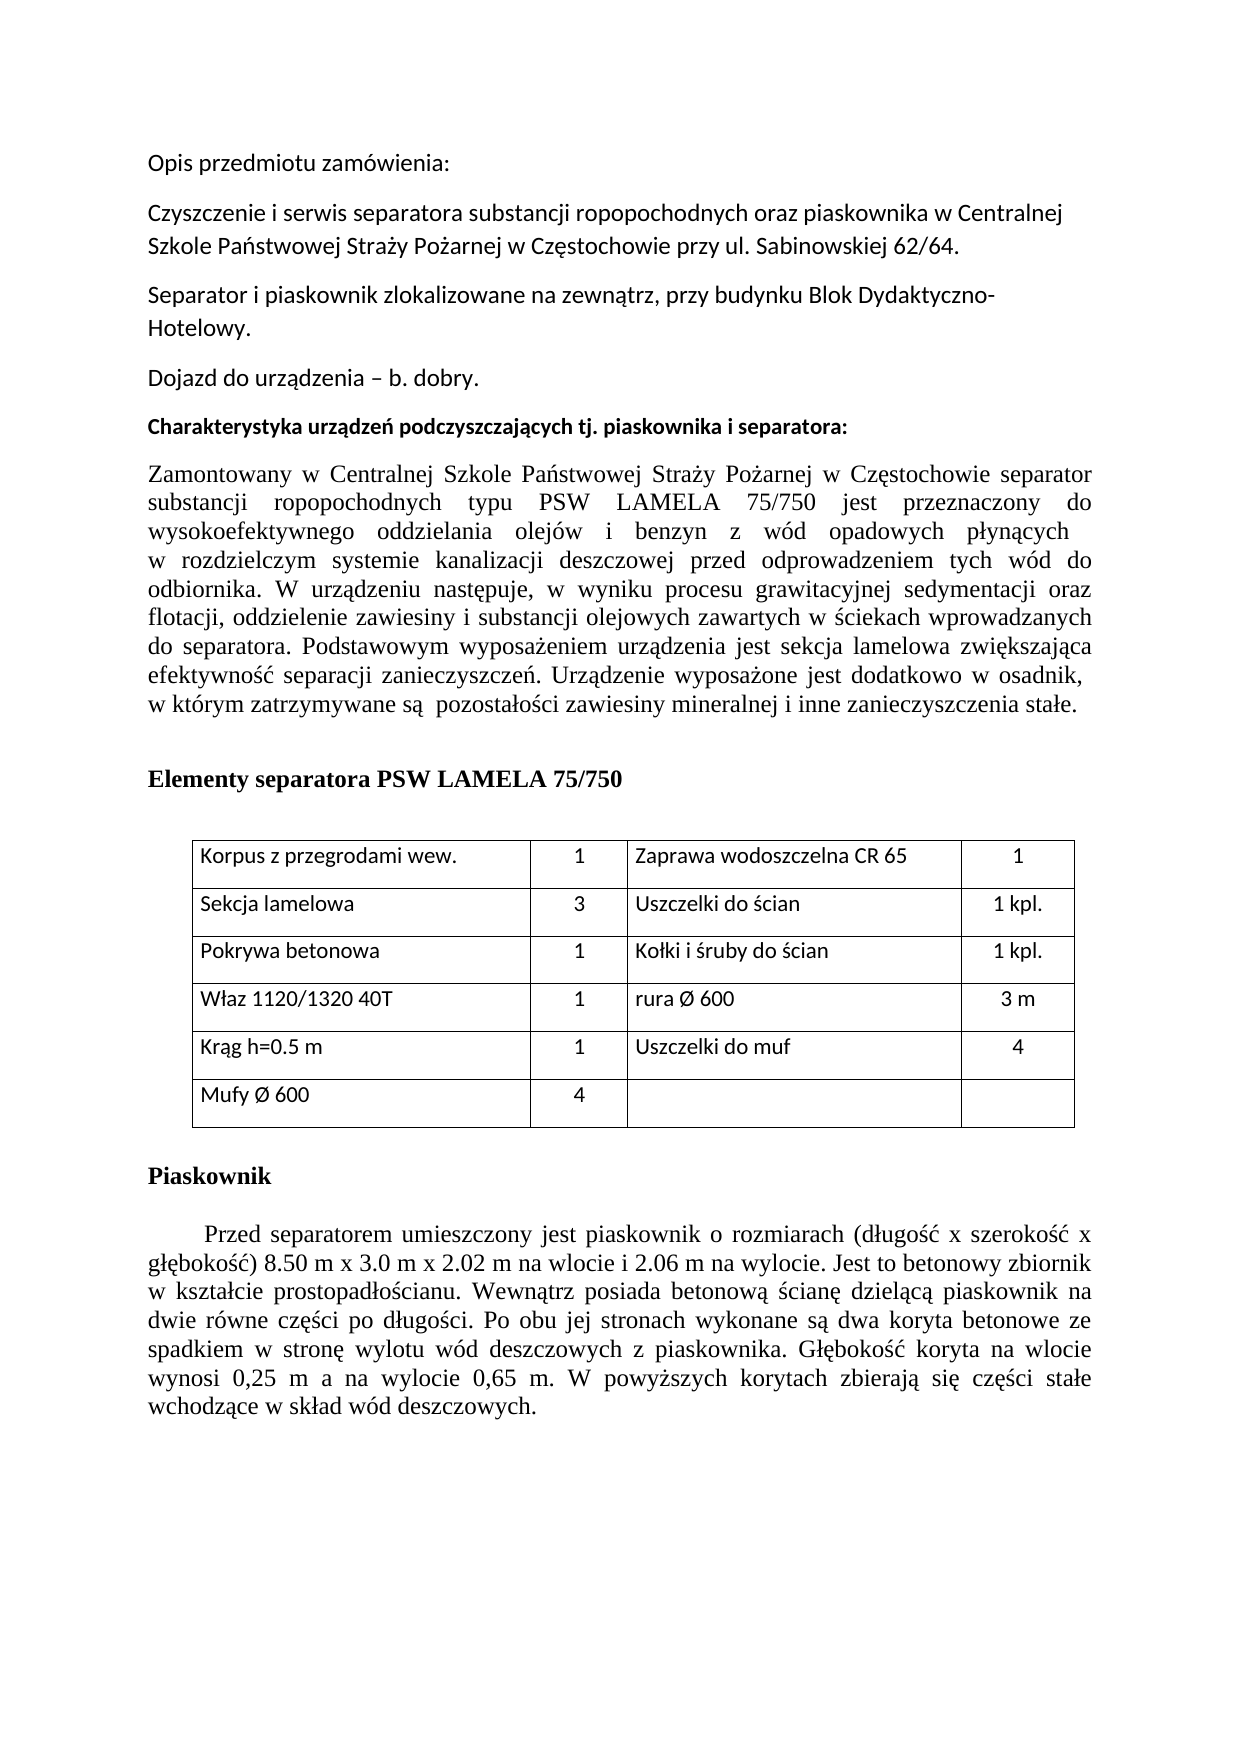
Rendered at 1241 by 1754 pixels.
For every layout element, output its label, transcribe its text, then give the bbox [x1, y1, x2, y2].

table_cell [962, 1080, 1074, 1127]
table_header Zaprawa wodoszczelna CR 65 [628, 841, 961, 888]
table_cell Mufy Ø 600 [193, 1080, 530, 1127]
text Zamontowany w Centralnej Szkole Państwowej Straży Pożarnej w Częstochowie separator substancji ropopochodnych typu PSW LAMELA 75/750 jest przeznaczony do wysokoefektywnego oddzielania olejów i benzyn z wód opadowych płynących w rozdzielczym systemie kanalizacji deszczowej przed odprowadzeniem tych wód do odbiornika. W urządzeniu następuje, w wyniku procesu grawitacyjnej sedymentacji oraz flotacji, oddzielenie zawiesiny i substancji olejowych zawartych w ściekach wprowadzanych do separatora. Podstawowym wyposażeniem urządzenia jest sekcja lamelowa zwiększająca efektywność separacji zanieczyszczeń. Urządzenie wyposażone jest dodatkowo w osadnik, w którym zatrzymywane są pozostałości zawiesiny mineralnej i inne zanieczyszczenia stałe. [148, 459, 1093, 717]
table_cell 4 [962, 1032, 1074, 1079]
table_cell 1 [531, 937, 627, 983]
table_cell [628, 1080, 961, 1127]
text Charakterystyka urządzeń podczyszczających tj. piaskownika i separatora: [148, 412, 1093, 440]
text Przed separatorem umieszczony jest piaskownik o rozmiarach (długość x szerokość x głębokość) x x na wlocie i na wylocie. Jest to betonowy zbiornik w kształcie prostopadłościanu. Wewnątrz posiada betonową ścianę dzielącą piaskownik na dwie równe części po długości. Po obu jej stronach wykonane są dwa koryta betonowe ze spadkiem w stronę wylotu wód deszczowych z piaskownika. Głębokość koryta na wlocie wynosi a na wylocie . W powyższych korytach zbierają się części stałe wchodzące w skład wód deszczowych. [148, 1219, 1093, 1420]
text Separator i piaskownik zlokalizowane na zewnątrz, przy budynku Blok Dydaktyczno-Hotelowy. [148, 280, 1093, 343]
table_cell 1 kpl. [962, 889, 1074, 936]
table_cell Sekcja lamelowa [193, 889, 530, 936]
table_cell 1 [531, 1032, 627, 1079]
subtitle Elementy separatora PSW LAMELA 75/750 [148, 764, 1093, 793]
table_cell rura Ø 600 [628, 984, 961, 1031]
text Dojazd do urządzenia – b. dobry. [148, 362, 1093, 393]
table_cell 4 [531, 1080, 627, 1127]
text Piaskownik [148, 1161, 1093, 1190]
table_header 1 [531, 841, 627, 888]
table_cell Uszczelki do muf [628, 1032, 961, 1079]
table_cell 1 kpl. [962, 937, 1074, 983]
table_cell 1 [531, 984, 627, 1031]
table_cell [962, 984, 1074, 1031]
table_header Korpus z przegrodami wew. [193, 841, 530, 888]
table_cell Uszczelki do ścian [628, 889, 961, 936]
table_header 1 [962, 841, 1074, 888]
table_cell Pokrywa betonowa [193, 937, 530, 983]
text Opis przedmiotu zamówienia: [148, 148, 1093, 178]
table_cell Właz 1120/1320 40T [193, 984, 530, 1031]
table_cell 3 [531, 889, 627, 936]
text Czyszczenie i serwis separatora substancji ropopochodnych oraz piaskownika w Centralnej Szkole Państwowej Straży Pożarnej w Częstochowie przy ul. Sabinowskiej 62/64. [148, 197, 1093, 261]
table_cell Kołki i śruby do ścian [628, 937, 961, 983]
table_cell Krąg h=0.5 m [193, 1032, 530, 1079]
